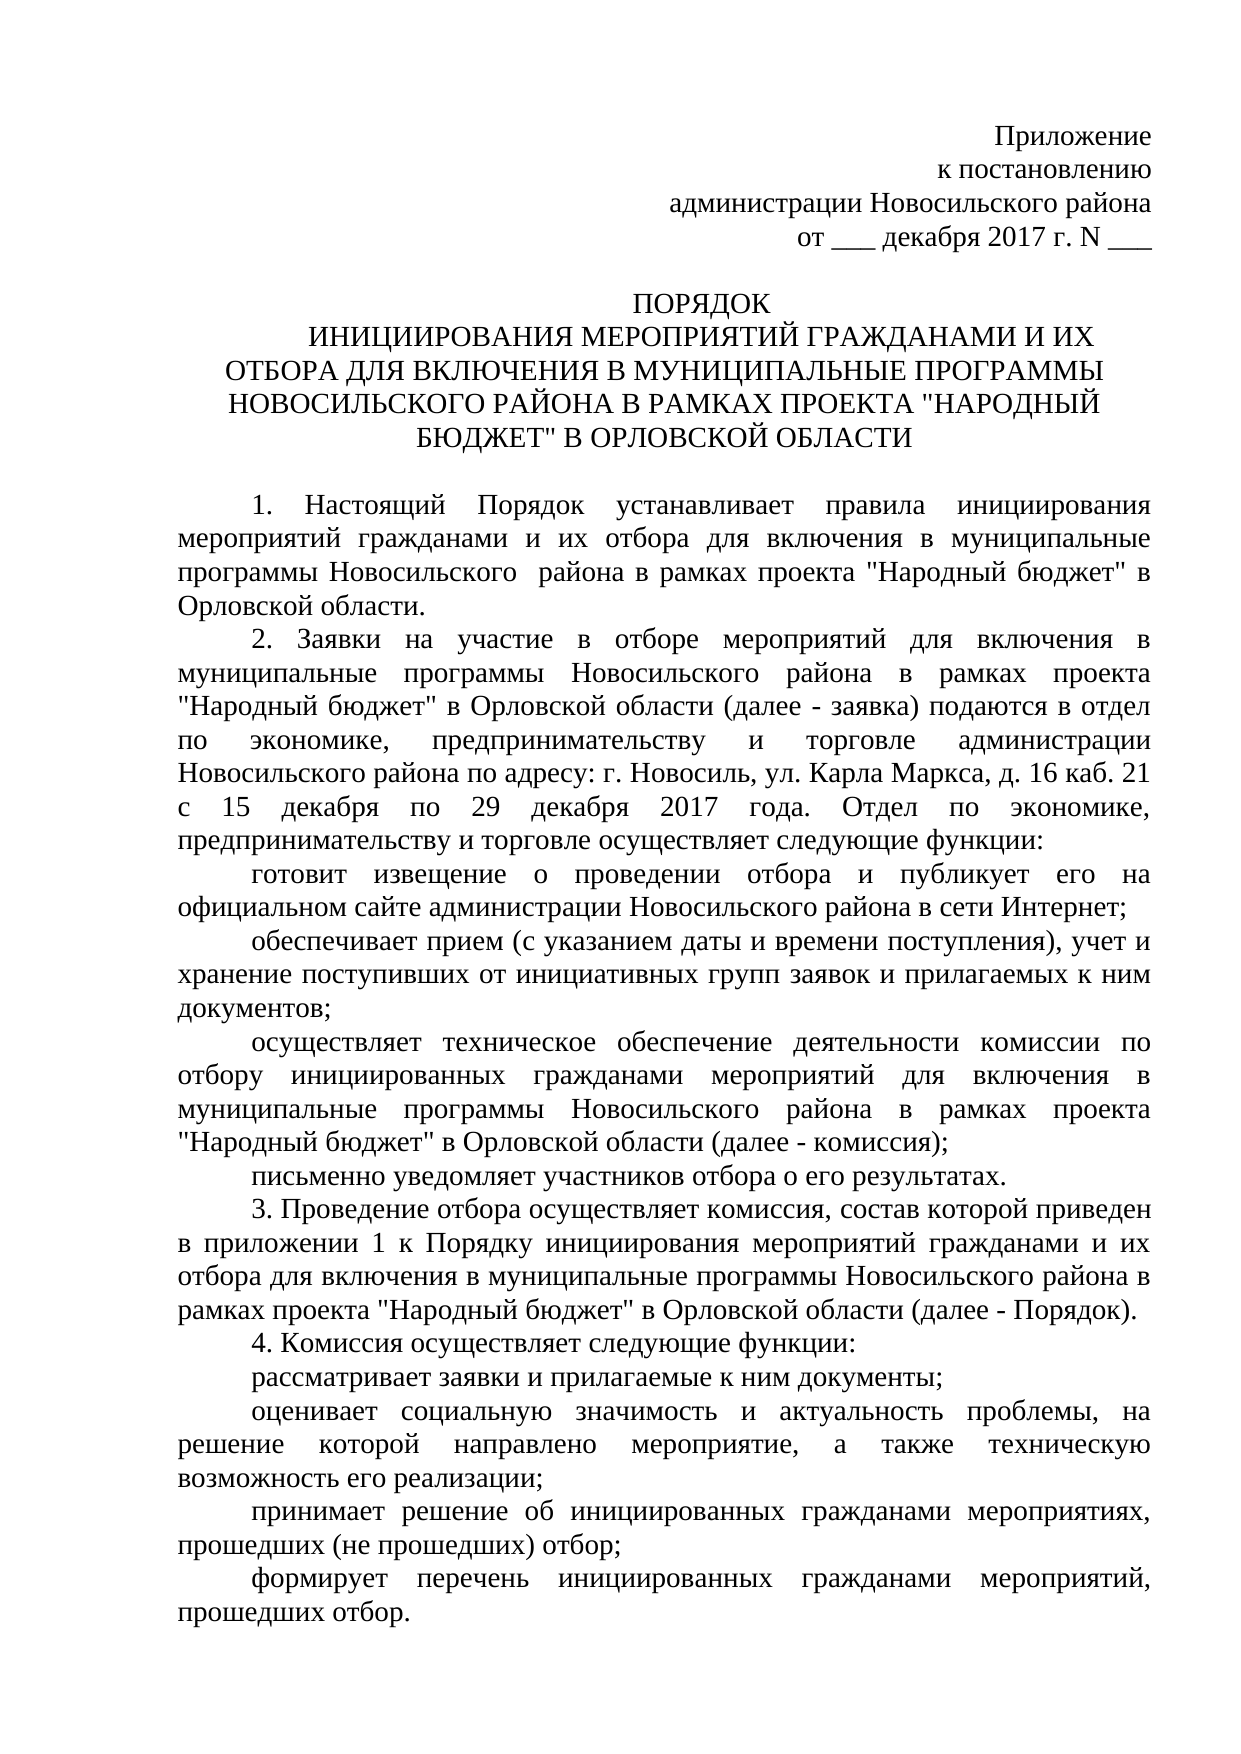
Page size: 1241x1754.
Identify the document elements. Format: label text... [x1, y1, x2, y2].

title Приложение [177, 118, 1152, 152]
title от ___ декабря 2017 г. N ___ [177, 219, 1152, 252]
title к постановлению [177, 152, 1152, 185]
title рассматривает заявки и прилагаемые к ним документы; [177, 1359, 1152, 1393]
title ПОРЯДОК [177, 286, 1152, 319]
title 2. Заявки на участие в отборе мероприятий для включения в муниципальные программы Новосильского района в рамках проекта "Народный бюджет" в Орловской области (далее - заявка) подаются в отдел по экономике, предпринимательству и торговле администрации Новосильского района по адресу: г. Новосиль, ул. Карла Маркса, д. 16 каб. 21 с 15 декабря по 29 декабря 2017 года. Отдел по экономике, предпринимательству и торговле осуществляет следующие функции: [177, 621, 1152, 856]
title оценивает социальную значимость и актуальность проблемы, на решение которой направлено мероприятие, а также техническую возможность его реализации; [177, 1393, 1152, 1493]
title письменно уведомляет участников отбора о его результатах. [177, 1158, 1152, 1191]
title 4. Комиссия осуществляет следующие функции: [177, 1326, 1152, 1359]
title обеспечивает прием (с указанием даты и времени поступления), учет и хранение поступивших от инициативных групп заявок и прилагаемых к ним документов; [177, 923, 1152, 1024]
title формирует перечень инициированных гражданами мероприятий, прошедших отбор. [177, 1560, 1152, 1627]
title принимает решение об инициированных гражданами мероприятиях, прошедших (не прошедших) отбор; [177, 1493, 1152, 1560]
title готовит извещение о проведении отбора и публикует его на официальном сайте администрации Новосильского района в сети Интернет; [177, 856, 1152, 923]
title администрации Новосильского района [177, 185, 1152, 219]
title 1. Настоящий Порядок устанавливает правила инициирования мероприятий гражданами и их отбора для включения в муниципальные программы Новосильского района в рамках проекта "Народный бюджет" в Орловской области. [177, 487, 1152, 621]
title 3. Проведение отбора осуществляет комиссия, состав которой приведен в приложении 1 к Порядку инициирования мероприятий гражданами и их отбора для включения в муниципальные программы Новосильского района в рамках проекта "Народный бюджет" в Орловской области (далее - Порядок). [177, 1191, 1152, 1326]
title ИНИЦИИРОВАНИЯ МЕРОПРИЯТИЙ ГРАЖДАНАМИ И ИХ ОТБОРА ДЛЯ ВКЛЮЧЕНИЯ В МУНИЦИПАЛЬНЫЕ ПРОГРАММЫ НОВОСИЛЬСКОГО РАЙОНА В РАМКАХ ПРОЕКТА "НАРОДНЫЙ БЮДЖЕТ" В ОРЛОВСКОЙ ОБЛАСТИ [177, 319, 1152, 453]
title осуществляет техническое обеспечение деятельности комиссии по отбору инициированных гражданами мероприятий для включения в муниципальные программы Новосильского района в рамках проекта "Народный бюджет" в Орловской области (далее - комиссия); [177, 1024, 1152, 1158]
